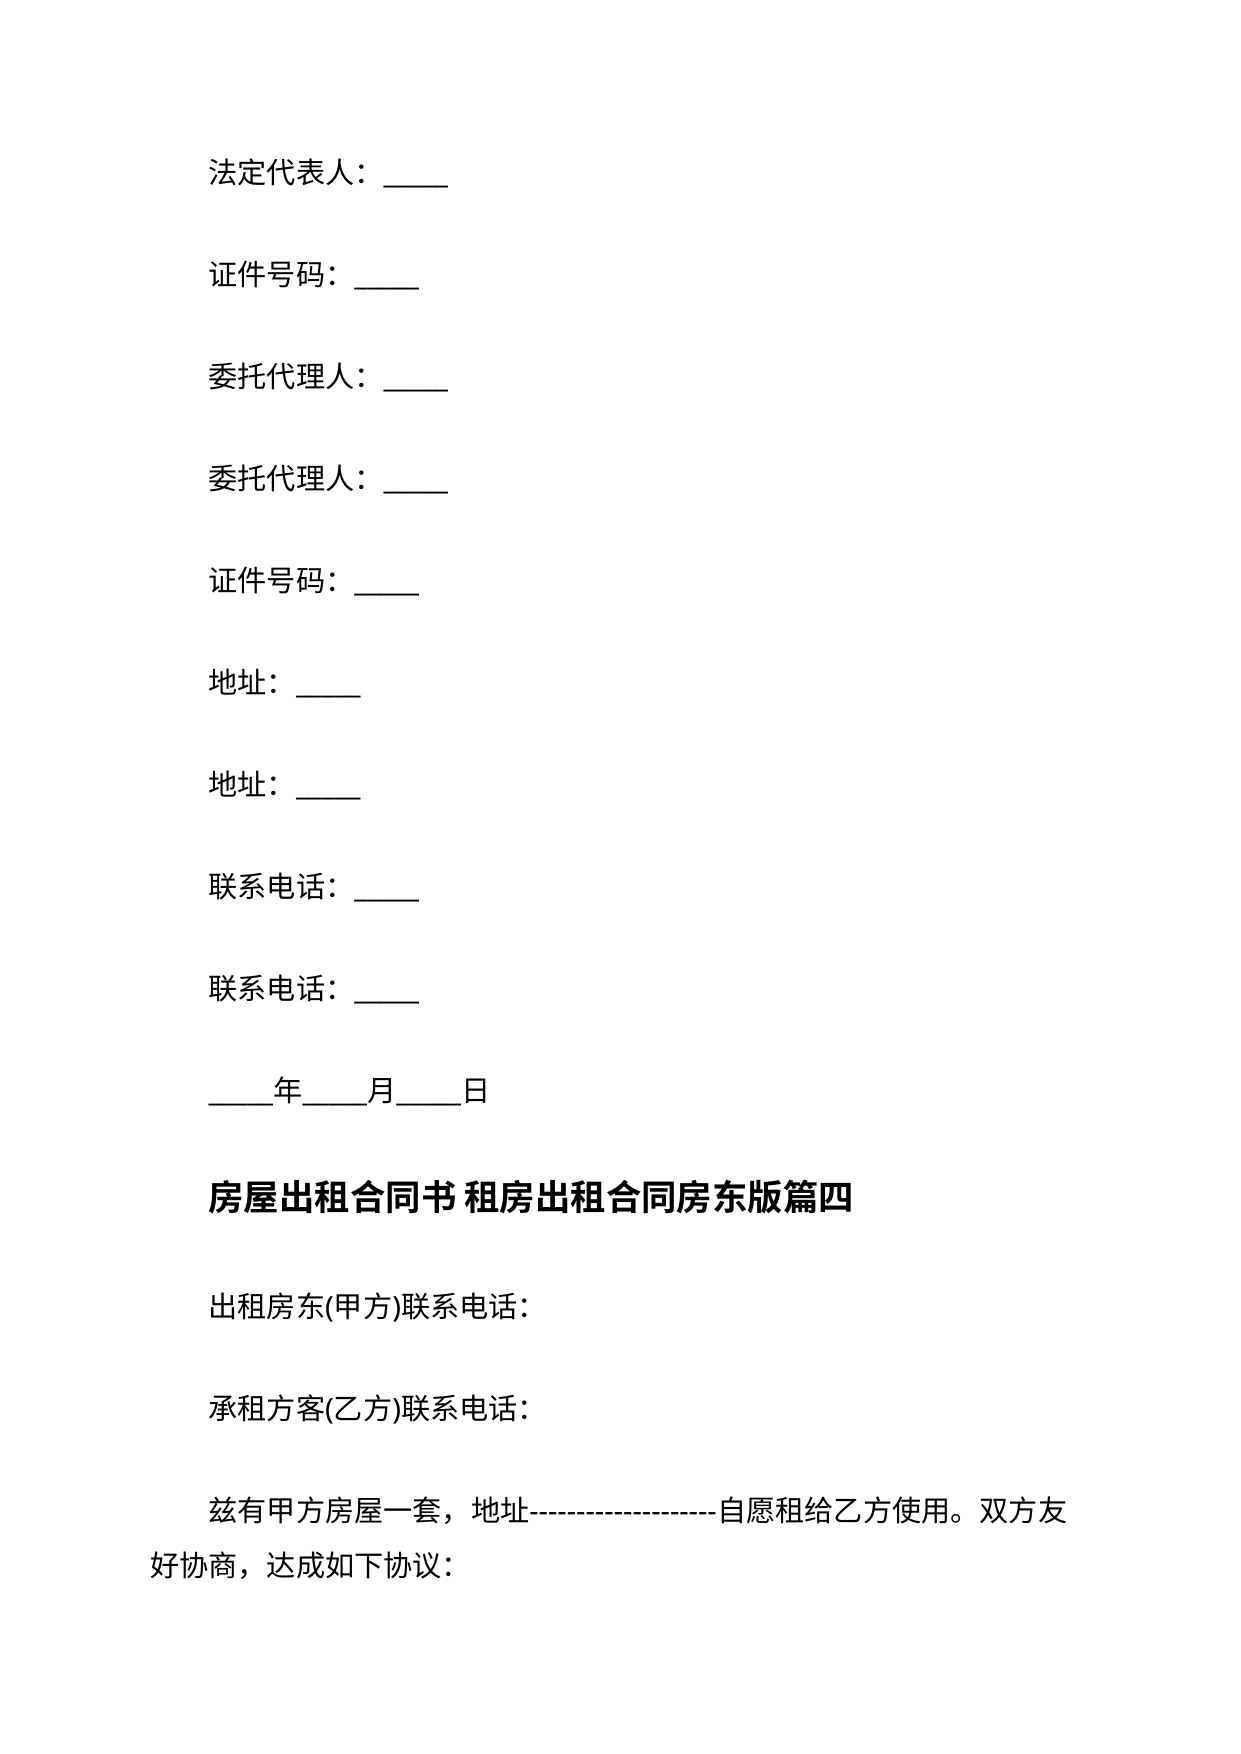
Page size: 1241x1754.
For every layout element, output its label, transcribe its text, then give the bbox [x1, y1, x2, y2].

text 地址：_____ [150, 660, 1090, 702]
text _____年_____月_____日 [150, 1068, 1090, 1110]
text 证件号码：_____ [150, 558, 1090, 600]
text 委托代理人：_____ [150, 456, 1090, 498]
text 证件号码：_____ [150, 252, 1090, 294]
text 联系电话：_____ [150, 864, 1090, 906]
text 地址：_____ [150, 762, 1090, 804]
text 兹有甲方房屋一套，地址--------------------自愿租给乙方使用。双方友好协商，达成如下协议： [150, 1487, 1090, 1584]
text 联系电话：_____ [150, 966, 1090, 1008]
text 出租房东(甲方)联系电话： [150, 1283, 1090, 1326]
text 房屋出租合同书 租房出租合同房东版篇四 [150, 1170, 1090, 1221]
text 法定代表人：_____ [150, 150, 1090, 192]
text 委托代理人：_____ [150, 354, 1090, 396]
text 承租方客(乙方)联系电话： [150, 1385, 1090, 1428]
